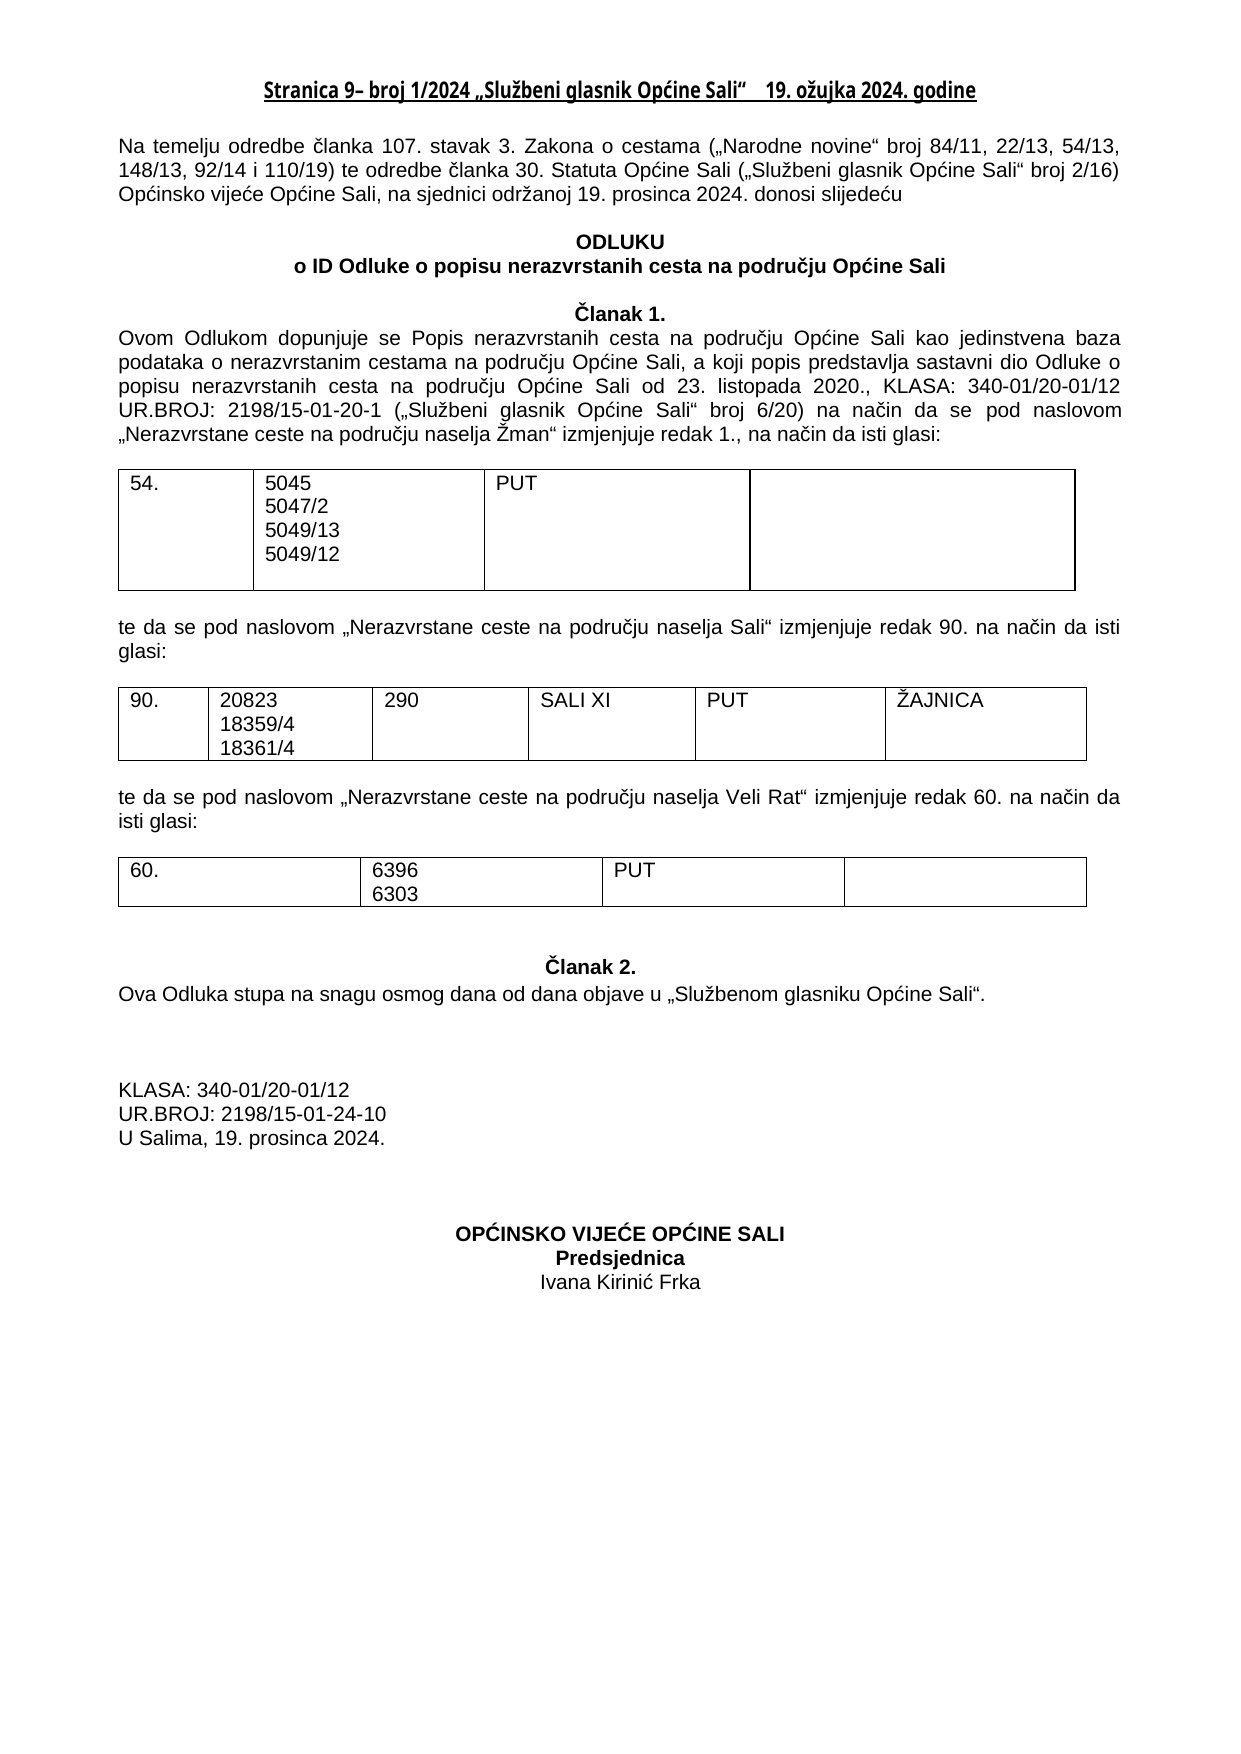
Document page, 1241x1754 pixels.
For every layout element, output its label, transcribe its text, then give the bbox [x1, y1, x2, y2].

table_header SALI XI [529, 688, 695, 760]
table_header 5045 5047/2 5049/13 5049/12 [254, 470, 484, 590]
text ODLUKU [118, 230, 1122, 254]
table_header 54. [119, 470, 253, 590]
text te da se pod naslovom „Nerazvrstane ceste na području naselja Veli Rat“ izmjenjuje redak 60. na način da isti glasi: [118, 785, 1122, 833]
text OPĆINSKO VIJEĆE OPĆINE SALI [118, 1222, 1122, 1246]
table_header PUT [696, 688, 885, 760]
table_header [845, 858, 1086, 906]
table_header 90. [119, 688, 208, 760]
text Na temelju odredbe članka 107. stavak 3. Zakona o cestama („Narodne novine“ broj 84/11, 22/13, 54/13, 148/13, 92/14 i 110/19) te odredbe članka 30. Statuta Općine Sali („Službeni glasnik Općine Sali“ broj 2/16) Općinsko vijeće Općine Sali, na sjednici održanoj 19. prosinca 2024. donosi slijedeću [118, 134, 1122, 206]
text Predsjednica Ivana Kirinić Frka [118, 1246, 1122, 1294]
table_header PUT [485, 470, 749, 590]
text UR.BROJ: 2198/15-01-24-10 [118, 1102, 1122, 1126]
table_header PUT [603, 858, 844, 906]
table_header [751, 470, 1074, 590]
text o ID Odluke o popisu nerazvrstanih cesta na području Općine Sali [118, 254, 1122, 278]
text Članak 1. [118, 302, 1122, 326]
text Ova Odluka stupa na snagu osmog dana od dana objave u „Službenom glasniku Općine Sali“. [118, 982, 1122, 1006]
table_header 290 [373, 688, 528, 760]
table_header 6396 6303 [361, 858, 602, 906]
table_header 60. [119, 858, 360, 906]
text Članak 2. [118, 955, 1122, 979]
text te da se pod naslovom „Nerazvrstane ceste na području naselja Sali“ izmjenjuje redak 90. na način da isti glasi: [118, 615, 1122, 663]
text U Salima, 19. prosinca 2024. [118, 1126, 1122, 1150]
text Ovom Odlukom dopunjuje se Popis nerazvrstanih cesta na području Općine Sali kao jedinstvena baza podataka o nerazvrstanim cestama na području Općine Sali, a koji popis predstavlja sastavni dio Odluke o popisu nerazvrstanih cesta na području Općine Sali od 23. listopada 2020., KLASA: 340-01/20-01/12 UR.BROJ: 2198/15-01-20-1 („Službeni glasnik Općine Sali“ broj 6/20) na način da se pod naslovom „Nerazvrstane ceste na području naselja Žman“ izmjenjuje redak 1., na način da isti glasi: [118, 326, 1122, 445]
text KLASA: 340-01/20-01/12 [118, 1078, 1122, 1102]
table_header 20823 18359/4 18361/4 [209, 688, 372, 760]
table_header ŽAJNICA [886, 688, 1086, 760]
